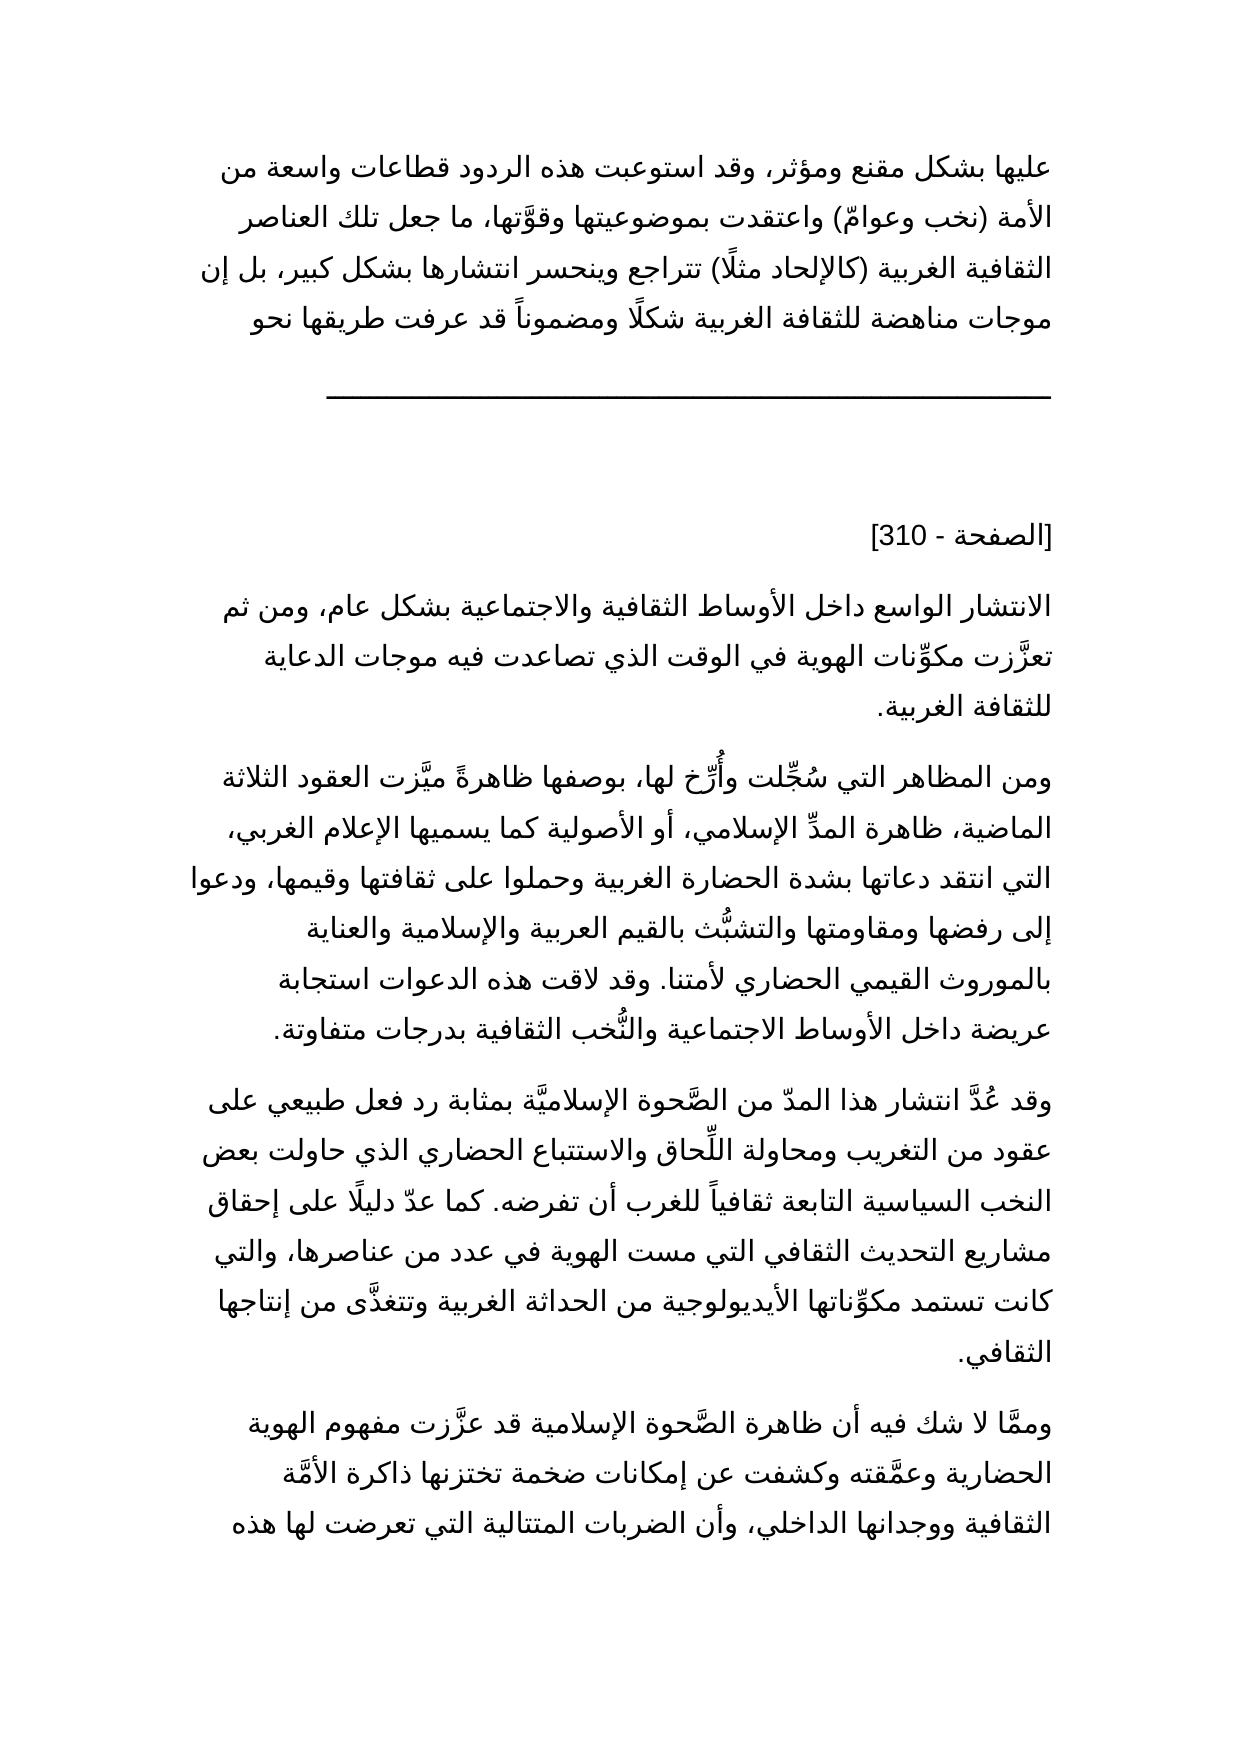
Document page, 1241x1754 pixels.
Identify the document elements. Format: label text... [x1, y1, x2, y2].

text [187, 150, 1053, 334]
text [187, 1406, 1053, 1540]
text وقد عُدَّ انتشار هذا المدّ من الصَّحوة الإسلاميَّة بمثابة رد فعل طبيعي على عقود من التغريب ومحاولة اللِّحاق والاستتباع الحضاري الذي حاولت بعض النخب السياسية التابعة ثقافياً للغرب أن تفرضه. كما عدّ دليلًا على إحقاق مشاريع التحديث الثقافي التي مست الهوية في عدد من عناصرها، والتي كانت تستمد مكوِّناتها الأيديولوجية من الحداثة الغربية وتتغذَّى من إنتاجها الثقافي. [187, 1083, 1053, 1368]
text ـــــــــــــــــــــــــــــــــــــــــــــــــــــــــــــــــــــــــــــــــــــ [187, 372, 1053, 406]
text [الصفحة - 310] [187, 517, 1053, 551]
text الانتشار الواسع داخل الأوساط الثقافية والاجتماعية بشكل عام، ومن ثم تعزَّزت مكوِّنات الهوية في الوقت الذي تصاعدت فيه موجات الدعاية للثقافة الغربية. [187, 589, 1053, 723]
text ومن المظاهر التي سُجِّلت وأُرِّخ لها، بوصفها ظاهرةً ميَّزت العقود الثلاثة الماضية، ظاهرة المدِّ الإسلامي، أو الأصولية كما يسميها الإعلام الغربي، التي انتقد دعاتها بشدة الحضارة الغربية وحملوا على ثقافتها وقيمها، ودعوا إلى رفضها ومقاومتها والتشبُّث بالقيم العربية والإسلامية والعناية بالموروث القيمي الحضاري لأمتنا. وقد لاقت هذه الدعوات استجابة عريضة داخل الأوساط الاجتماعية والنُّخب الثقافية بدرجات متفاوتة. [187, 760, 1053, 1046]
